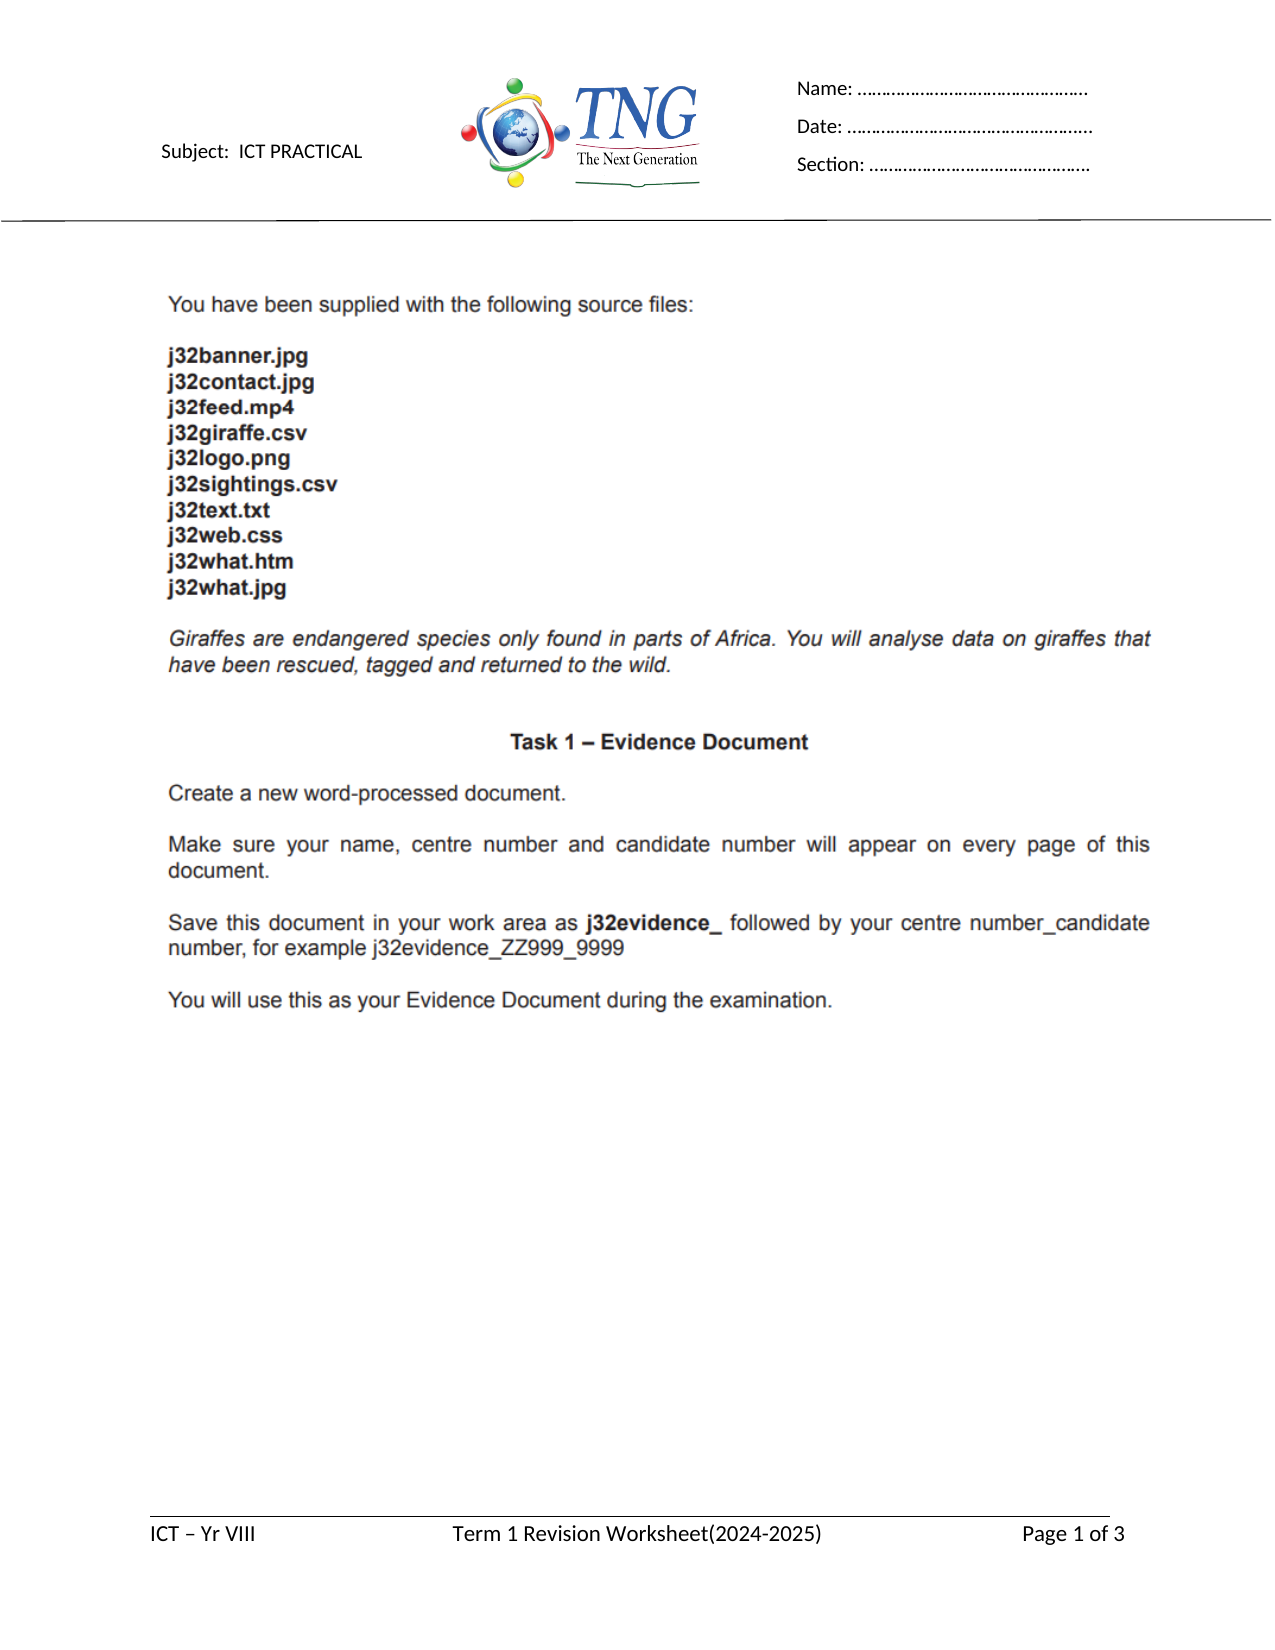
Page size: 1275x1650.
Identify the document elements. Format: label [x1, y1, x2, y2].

picture [150, 275, 1176, 1061]
picture [457, 75, 704, 190]
